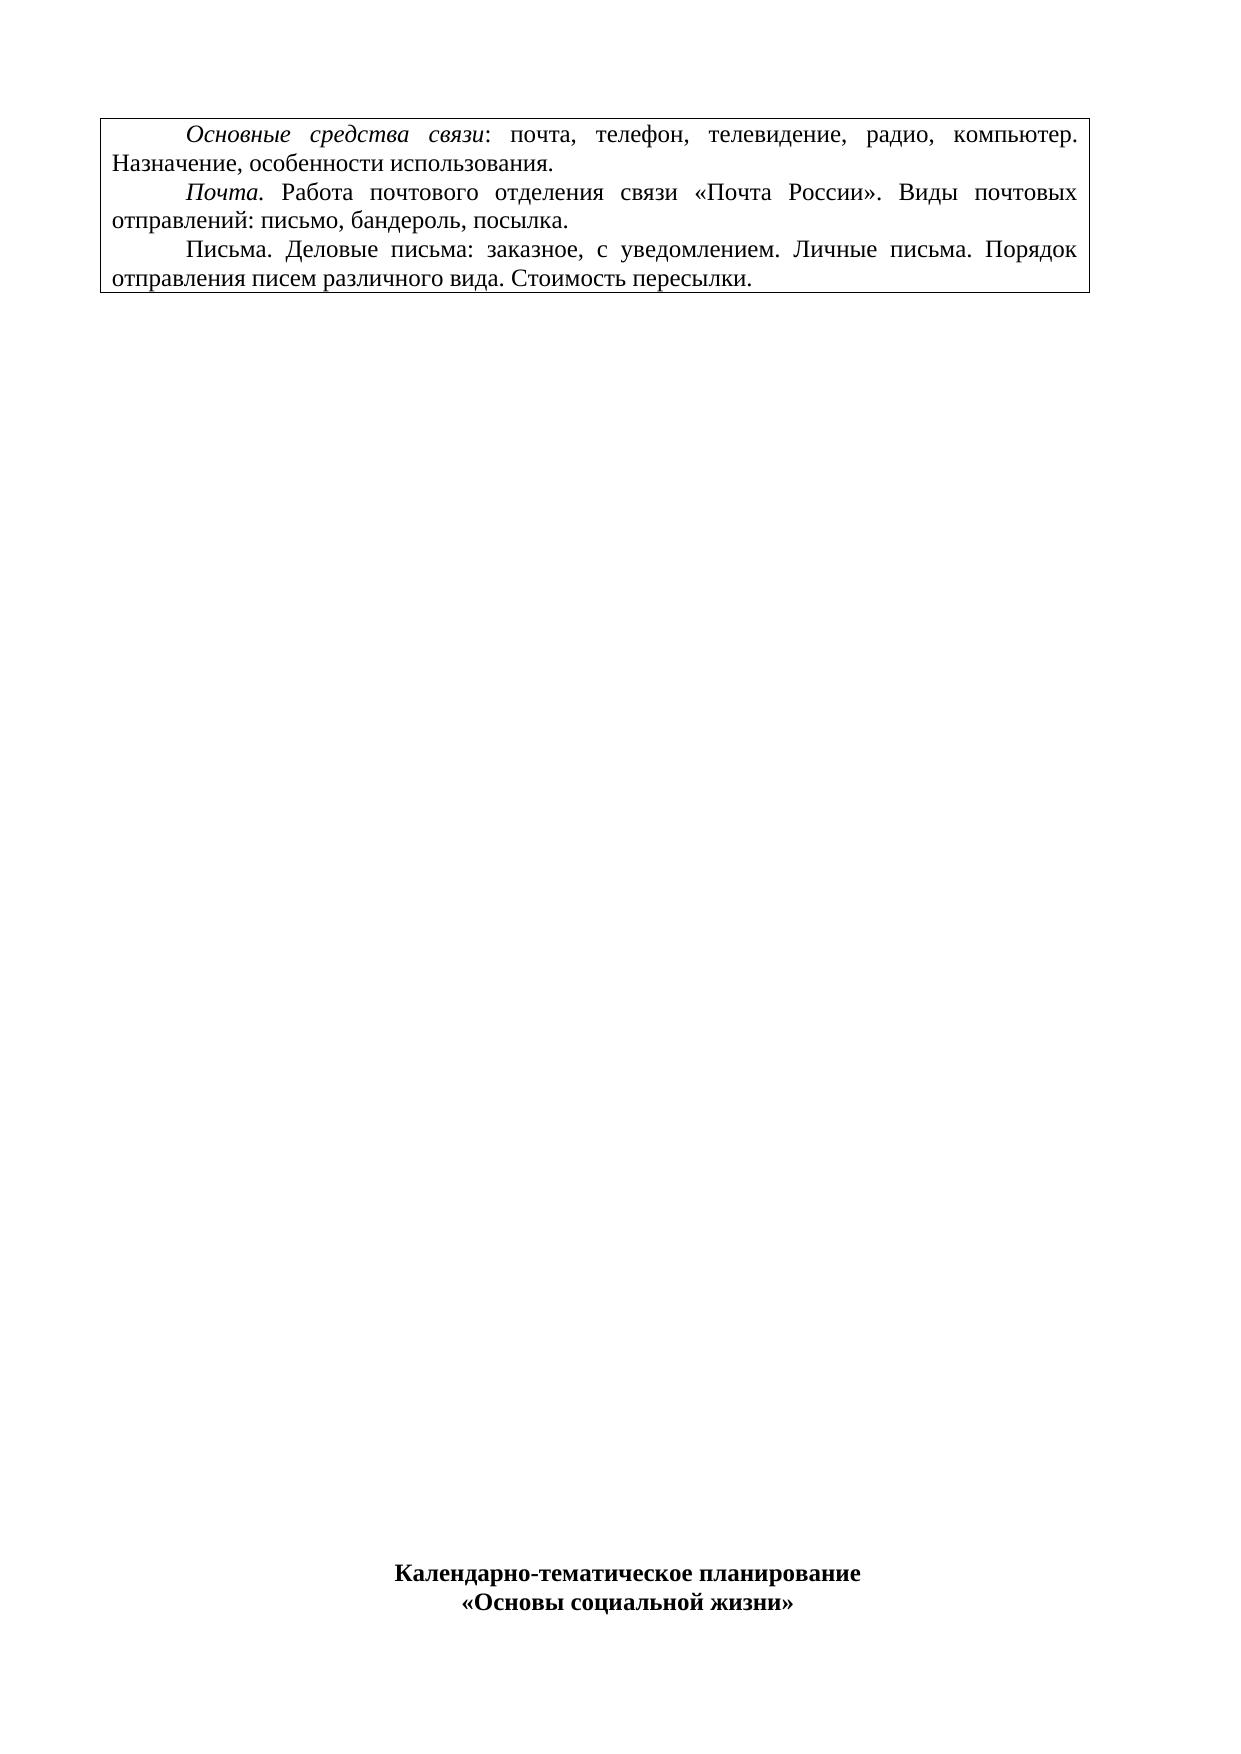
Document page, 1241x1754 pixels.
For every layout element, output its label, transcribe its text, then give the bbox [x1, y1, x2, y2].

table_cell Основные средства связи: почта, телефон, телевидение, радио, компьютер. Назначение, особенности использования. Почта. Работа почтового отделения связи «Почта России». Виды почтовых отправлений: письмо, бандероль, посылка. Письма. Деловые письма: заказное, с уведомлением. Личные письма. Порядок отправления писем различного вида. Стоимость пересылки. [101, 119, 1089, 292]
text Календарно-тематическое планирование [103, 1558, 1152, 1587]
text «Основы социальной жизни» [103, 1587, 1152, 1615]
